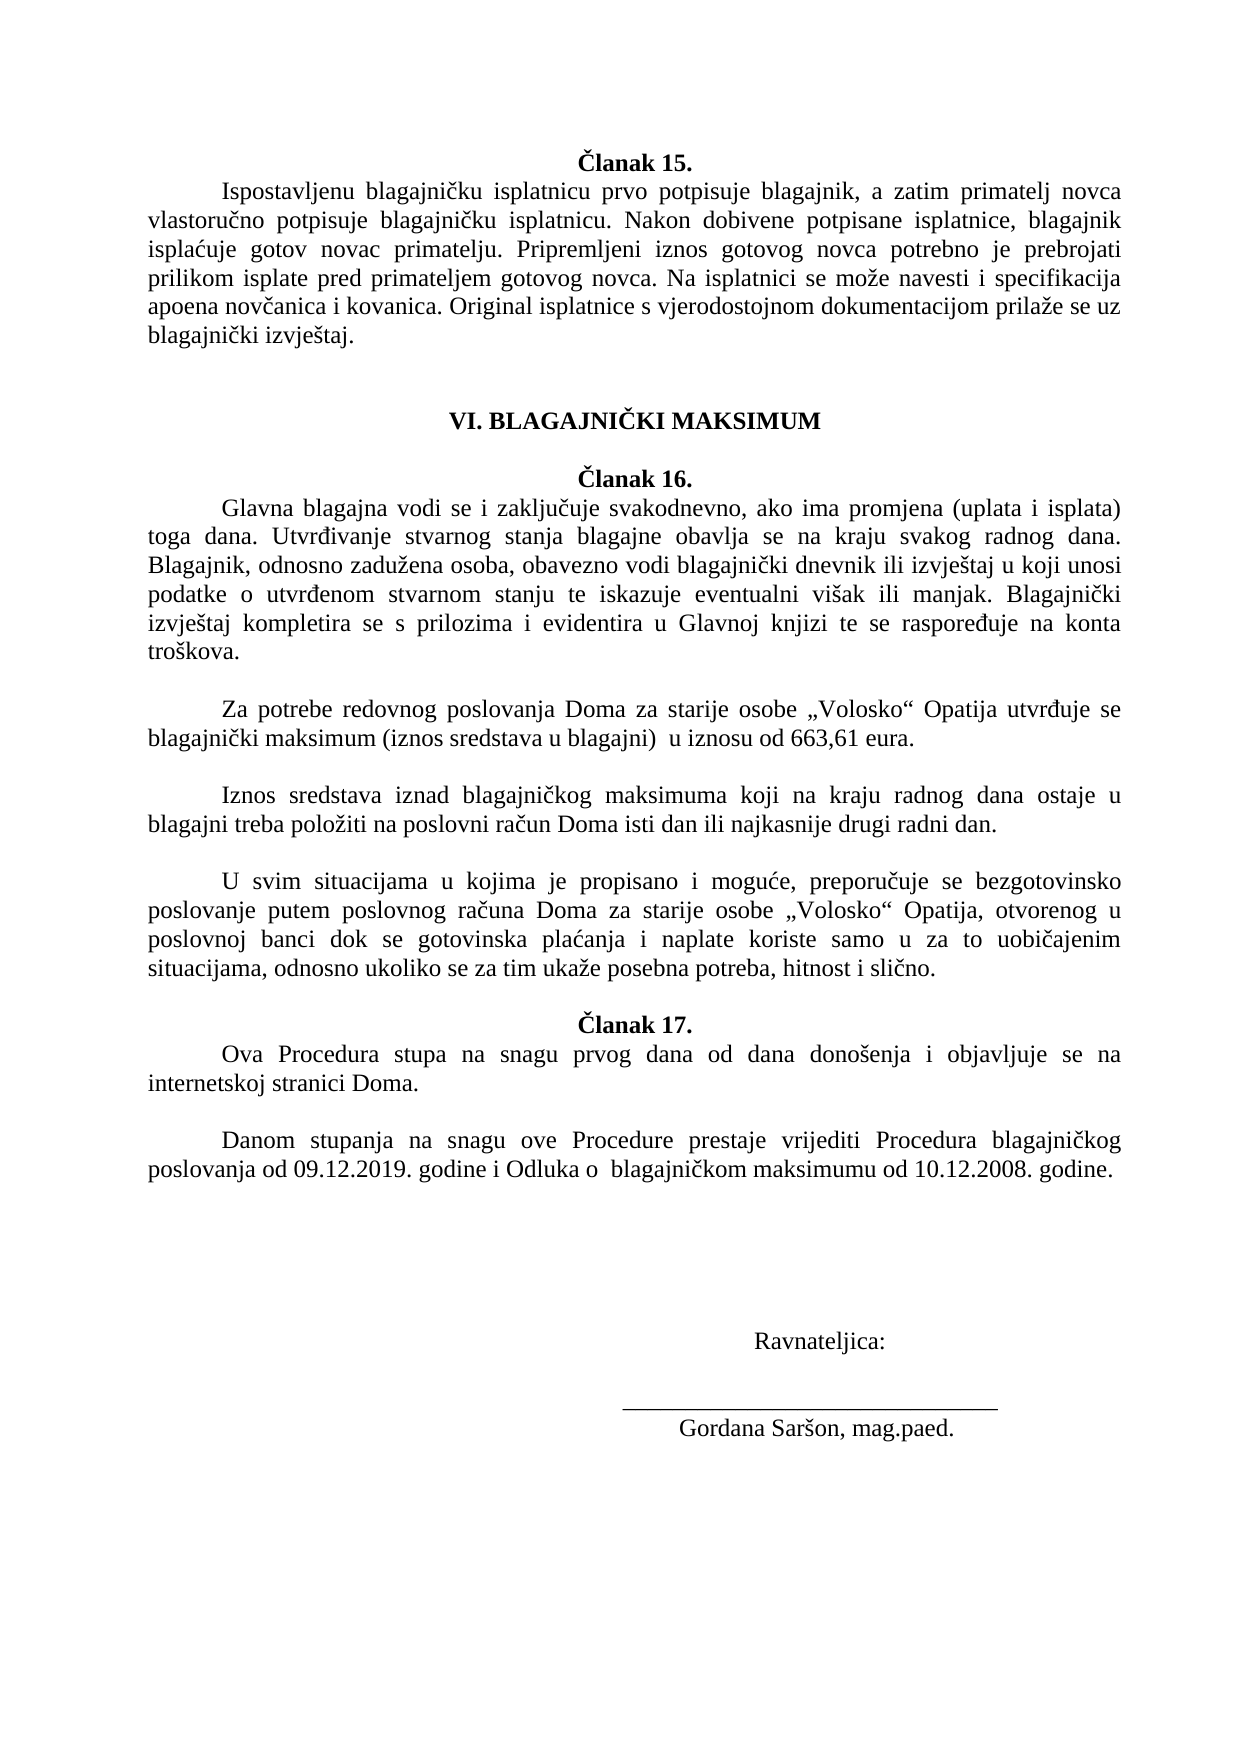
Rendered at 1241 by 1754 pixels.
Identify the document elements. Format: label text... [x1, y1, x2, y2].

text Za potrebe redovnog poslovanja Doma za starije osobe „Volosko“ Opatija utvrđuje se blagajnički maksimum (iznos sredstava u blagajni) u iznosu od 663,61 eura. [148, 694, 1122, 751]
text Iznos sredstava iznad blagajničkog maksimuma koji na kraju radnog dana ostaje u blagajni treba položiti na poslovni račun Doma isti dan ili najkasnije drugi radni dan. [148, 780, 1122, 838]
text Ova Procedura stupa na snagu prvog dana od dana donošenja i objavljuje se na internetskoj stranici Doma. [148, 1039, 1122, 1096]
text Danom stupanja na snagu ove Procedure prestaje vrijediti Procedura blagajničkog poslovanja od 09.12.2019. godine i Odluka o blagajničkom maksimumu od 10.12.2008. godine. [148, 1125, 1122, 1183]
text VI. BLAGAJNIČKI MAKSIMUM [148, 406, 1122, 435]
text Gordana Saršon, mag.paed. [148, 1413, 1122, 1441]
text Glavna blagajna vodi se i zaključuje svakodnevno, ako ima promjena (uplata i isplata) toga dana. Utvrđivanje stvarnog stanja blagajne obavlja se na kraju svakog radnog dana. Blagajnik, odnosno zadužena osoba, obavezno vodi blagajnički dnevnik ili izvještaj u koji unosi podatke o utvrđenom stvarnom stanju te iskazuje eventualni višak ili manjak. Blagajnički izvještaj kompletira se s prilozima i evidentira u Glavnoj knjizi te se raspoređuje na konta troškova. [148, 493, 1122, 665]
text Ravnateljica: [148, 1326, 1122, 1355]
text Članak 15. [148, 148, 1122, 176]
text U svim situacijama u kojima je propisano i moguće, preporučuje se bezgotovinsko poslovanje putem poslovnog računa Doma za starije osobe „Volosko“ Opatija, otvorenog u poslovnoj banci dok se gotovinska plaćanja i naplate koriste samo u za to uobičajenim situacijama, odnosno ukoliko se za tim ukaže posebna potreba, hitnost i slično. [148, 866, 1122, 981]
text Članak 16. [148, 464, 1122, 493]
text ______________________________ [148, 1384, 1122, 1413]
text Članak 17. [148, 1010, 1122, 1039]
text Ispostavljenu blagajničku isplatnicu prvo potpisuje blagajnik, a zatim primatelj novca vlastoručno potpisuje blagajničku isplatnicu. Nakon dobivene potpisane isplatnice, blagajnik isplaćuje gotov novac primatelju. Pripremljeni iznos gotovog novca potrebno je prebrojati prilikom isplate pred primateljem gotovog novca. Na isplatnici se može navesti i specifikacija apoena novčanica i kovanica. Original isplatnice s vjerodostojnom dokumentacijom prilaže se uz blagajnički izvještaj. [148, 176, 1122, 349]
